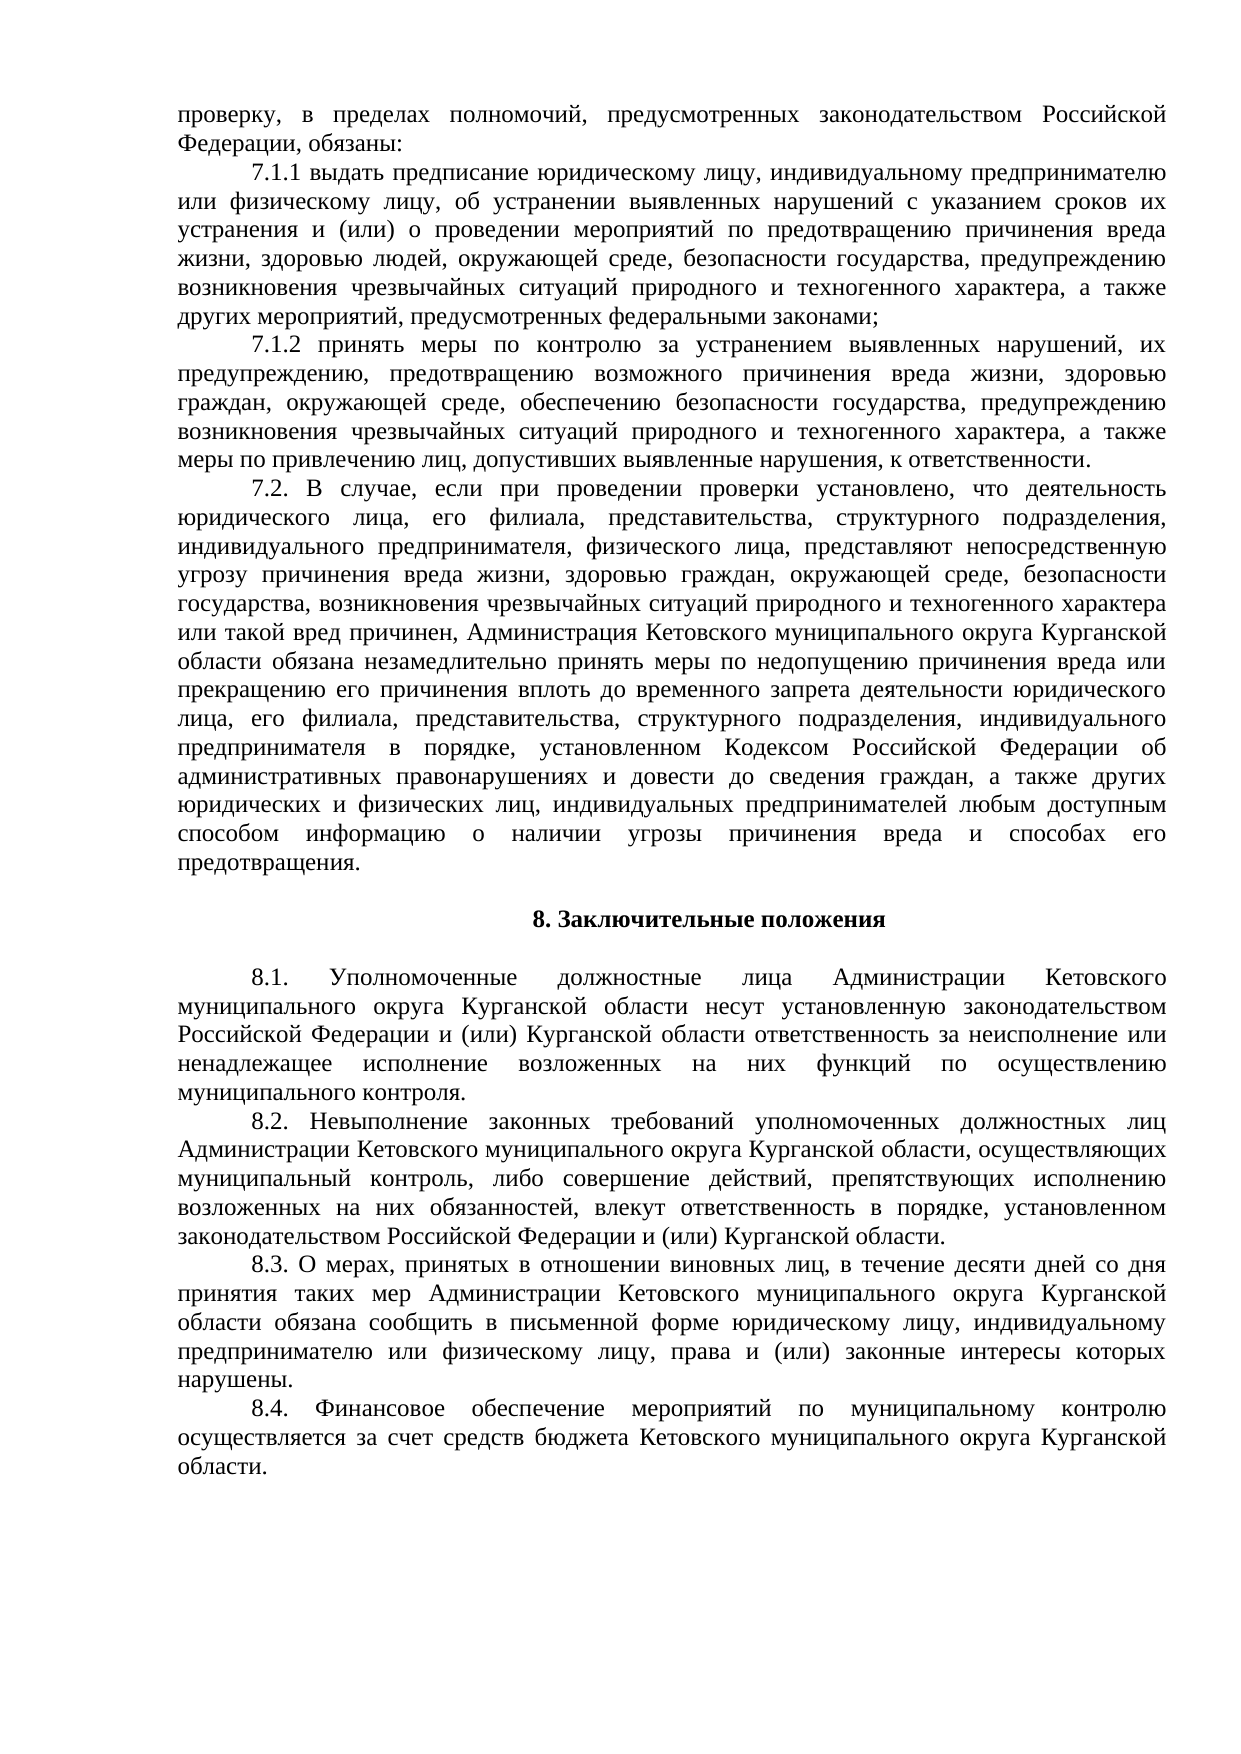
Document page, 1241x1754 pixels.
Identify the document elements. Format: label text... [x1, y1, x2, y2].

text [177, 99, 1167, 157]
text 8.2. Невыполнение законных требований уполномоченных должностных лиц Администрации Кетовского муниципального округа Курганской области, осуществляющих муниципальный контроль, либо совершение действий, препятствующих исполнению возложенных на них обязанностей, влекут ответственность в порядке, установленном законодательством Российской Федерации и (или) Курганской области. [177, 1106, 1167, 1249]
text 7.1.2 принять меры по контролю за устранением выявленных нарушений, их предупреждению, предотвращению возможного причинения вреда жизни, здоровью граждан, окружающей среде, обеспечению безопасности государства, предупреждению возникновения чрезвычайных ситуаций природного и техногенного характера, а также меры по привлечению лиц, допустивших выявленные нарушения, к ответственности. [177, 329, 1167, 473]
text 8.1. Уполномоченные должностные лица Администрации Кетовского муниципального округа Курганской области несут установленную законодательством Российской Федерации и (или) Курганской области ответственность за неисполнение или ненадлежащее исполнение возложенных на них функций по осуществлению муниципального контроля. [177, 962, 1167, 1106]
text 7.1.1 выдать предписание юридическому лицу, индивидуальному предпринимателю или физическому лицу, об устранении выявленных нарушений с указанием сроков их устранения и (или) о проведении мероприятий по предотвращению причинения вреда жизни, здоровью людей, окружающей среде, безопасности государства, предупреждению возникновения чрезвычайных ситуаций природного и техногенного характера, а также других мероприятий, предусмотренных федеральными законами; [177, 157, 1167, 329]
text 8. Заключительные положения [177, 904, 1167, 933]
text 8.3. О мерах, принятых в отношении виновных лиц, в течение десяти дней со дня принятия таких мер Администрации Кетовского муниципального округа Курганской области обязана сообщить в письменной форме юридическому лицу, индивидуальному предпринимателю или физическому лицу, права и (или) законные интересы которых нарушены. [177, 1249, 1167, 1393]
text 7.2. В случае, если при проведении проверки установлено, что деятельность юридического лица, его филиала, представительства, структурного подразделения, индивидуального предпринимателя, физического лица, представляют непосредственную угрозу причинения вреда жизни, здоровью граждан, окружающей среде, безопасности государства, возникновения чрезвычайных ситуаций природного и техногенного характера или такой вред причинен, Администрация Кетовского муниципального округа Курганской области обязана незамедлительно принять меры по недопущению причинения вреда или прекращению его причинения вплоть до временного запрета деятельности юридического лица, его филиала, представительства, структурного подразделения, индивидуального предпринимателя в порядке, установленном Кодексом Российской Федерации об административных правонарушениях и довести до сведения граждан, а также других юридических и физических лиц, индивидуальных предпринимателей любым доступным способом информацию о наличии угрозы причинения вреда и способах его предотвращения. [177, 473, 1167, 876]
text 8.4. Финансовое обеспечение мероприятий по муниципальному контролю осуществляется за счет средств бюджета Кетовского муниципального округа Курганской области. [177, 1393, 1167, 1479]
